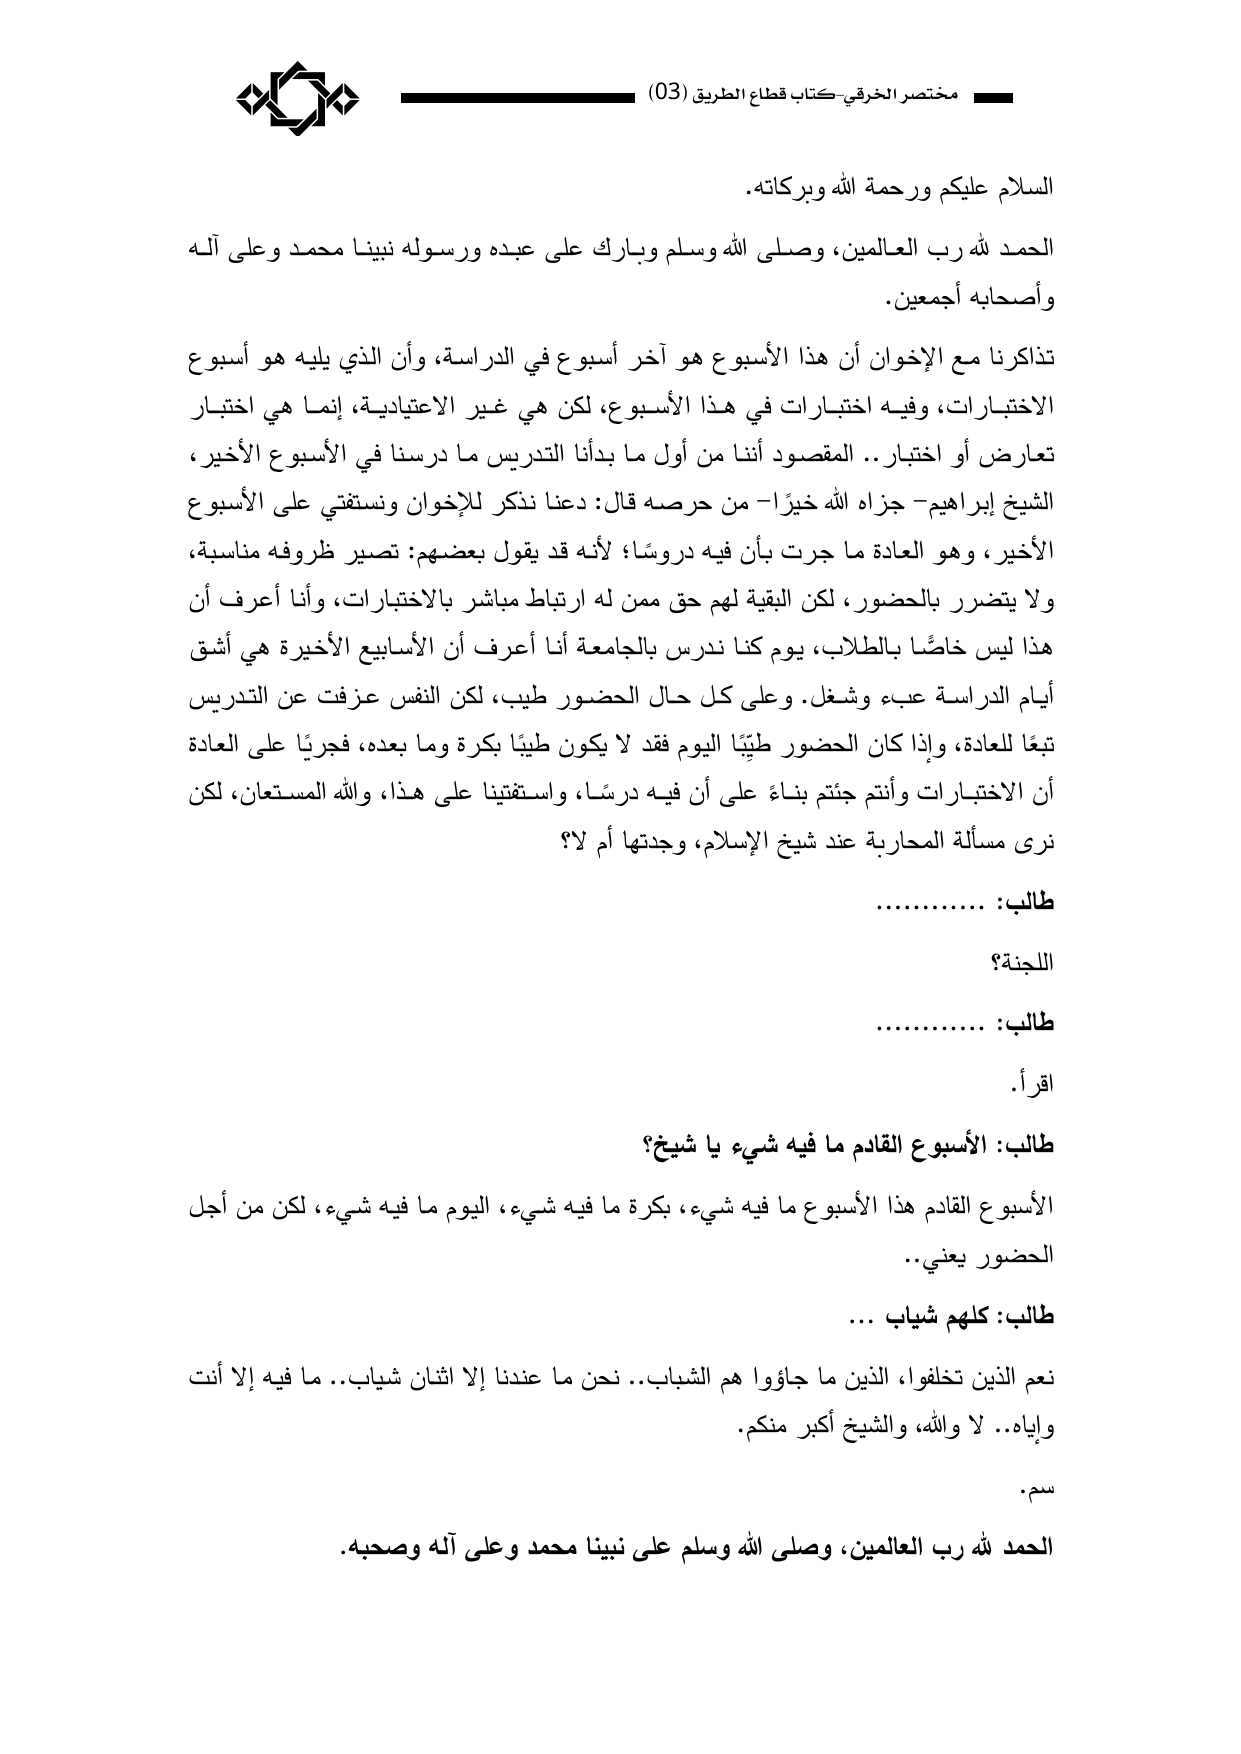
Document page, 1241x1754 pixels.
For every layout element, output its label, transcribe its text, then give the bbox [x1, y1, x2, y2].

text الأسبوع القادم هذا الأسبوع ما فيه شيء، بكرة ما فيه شيء، اليوم ما فيه شيء، لكن من أجل الحضور يعني.. [187, 1181, 1053, 1278]
text سم. [187, 1461, 1053, 1509]
text اللجنة؟ [187, 938, 1053, 986]
text طالب: ............ [187, 877, 1053, 925]
text الحمد لله رب العالمين، وصلى الله وسلم وبارك على عبده ورسوله نبينا محمد وعلى آله وأصحابه أجمعين. [187, 223, 1053, 320]
text طالب: الأسبوع القادم ما فيه شيء يا شيخ؟ [187, 1120, 1053, 1169]
text طالب: ............ [187, 998, 1053, 1047]
text نعم الذين تخلفوا، الذين ما جاؤوا هم الشباب.. نحن ما عندنا إلا اثنان شياب.. ما فيه إلا أنت وإياه.. لا والله، والشيخ أكبر منكم. [187, 1352, 1053, 1448]
text طالب: كلهم شياب ... [187, 1291, 1053, 1339]
text اقرأ. [187, 1059, 1053, 1108]
text الحمد لله رب العالمين، وصلى الله وسلم على نبينا محمد وعلى آله وصحبه. [187, 1522, 1053, 1570]
text السلام عليكم ورحمة الله وبركاته. [187, 162, 1053, 211]
text تذاكرنا مع الإخوان أن هذا الأسبوع هو آخر أسبوع في الدراسة، وأن الذي يليه هو أسبوع الاختبارات، وفيه اختبارات في هذا الأسبوع، لكن هي غير الاعتيادية، إنما هي اختبار تعارض أو اختبار.. المقصود أننا من أول ما بدأنا التدريس ما درسنا في الأسبوع الأخير، الشيخ إبراهيم- جزاه الله خيرًا- من حرصه قال: دعنا نذكر للإخوان ونستفتي على الأسبوع الأخير، وهو العادة ما جرت بأن فيه دروسًا؛ لأنه قد يقول بعضهم: تصير ظروفه مناسبة، ولا يتضرر بالحضور، لكن البقية لهم حق ممن له ارتباط مباشر بالاختبارات، وأنا أعرف أن هذا ليس خاصًّا بالطلاب، يوم كنا ندرس بالجامعة أنا أعرف أن الأسابيع الأخيرة هي أشق أيام الدراسة عبء وشغل. وعلى كل حال الحضور طيب، لكن النفس عزفت عن التدريس تبعًا للعادة، وإذا كان الحضور طيِّبًا اليوم فقد لا يكون طيبًا بكرة وما بعده، فجريًا على العادة أن الاختبارات وأنتم جئتم بناءً على أن فيه درسًا، واستفتينا على هذا، والله المستعان، لكن نرى مسألة المحاربة عند شيخ الإسلام، وجدتها أم لا؟ [187, 332, 1053, 864]
